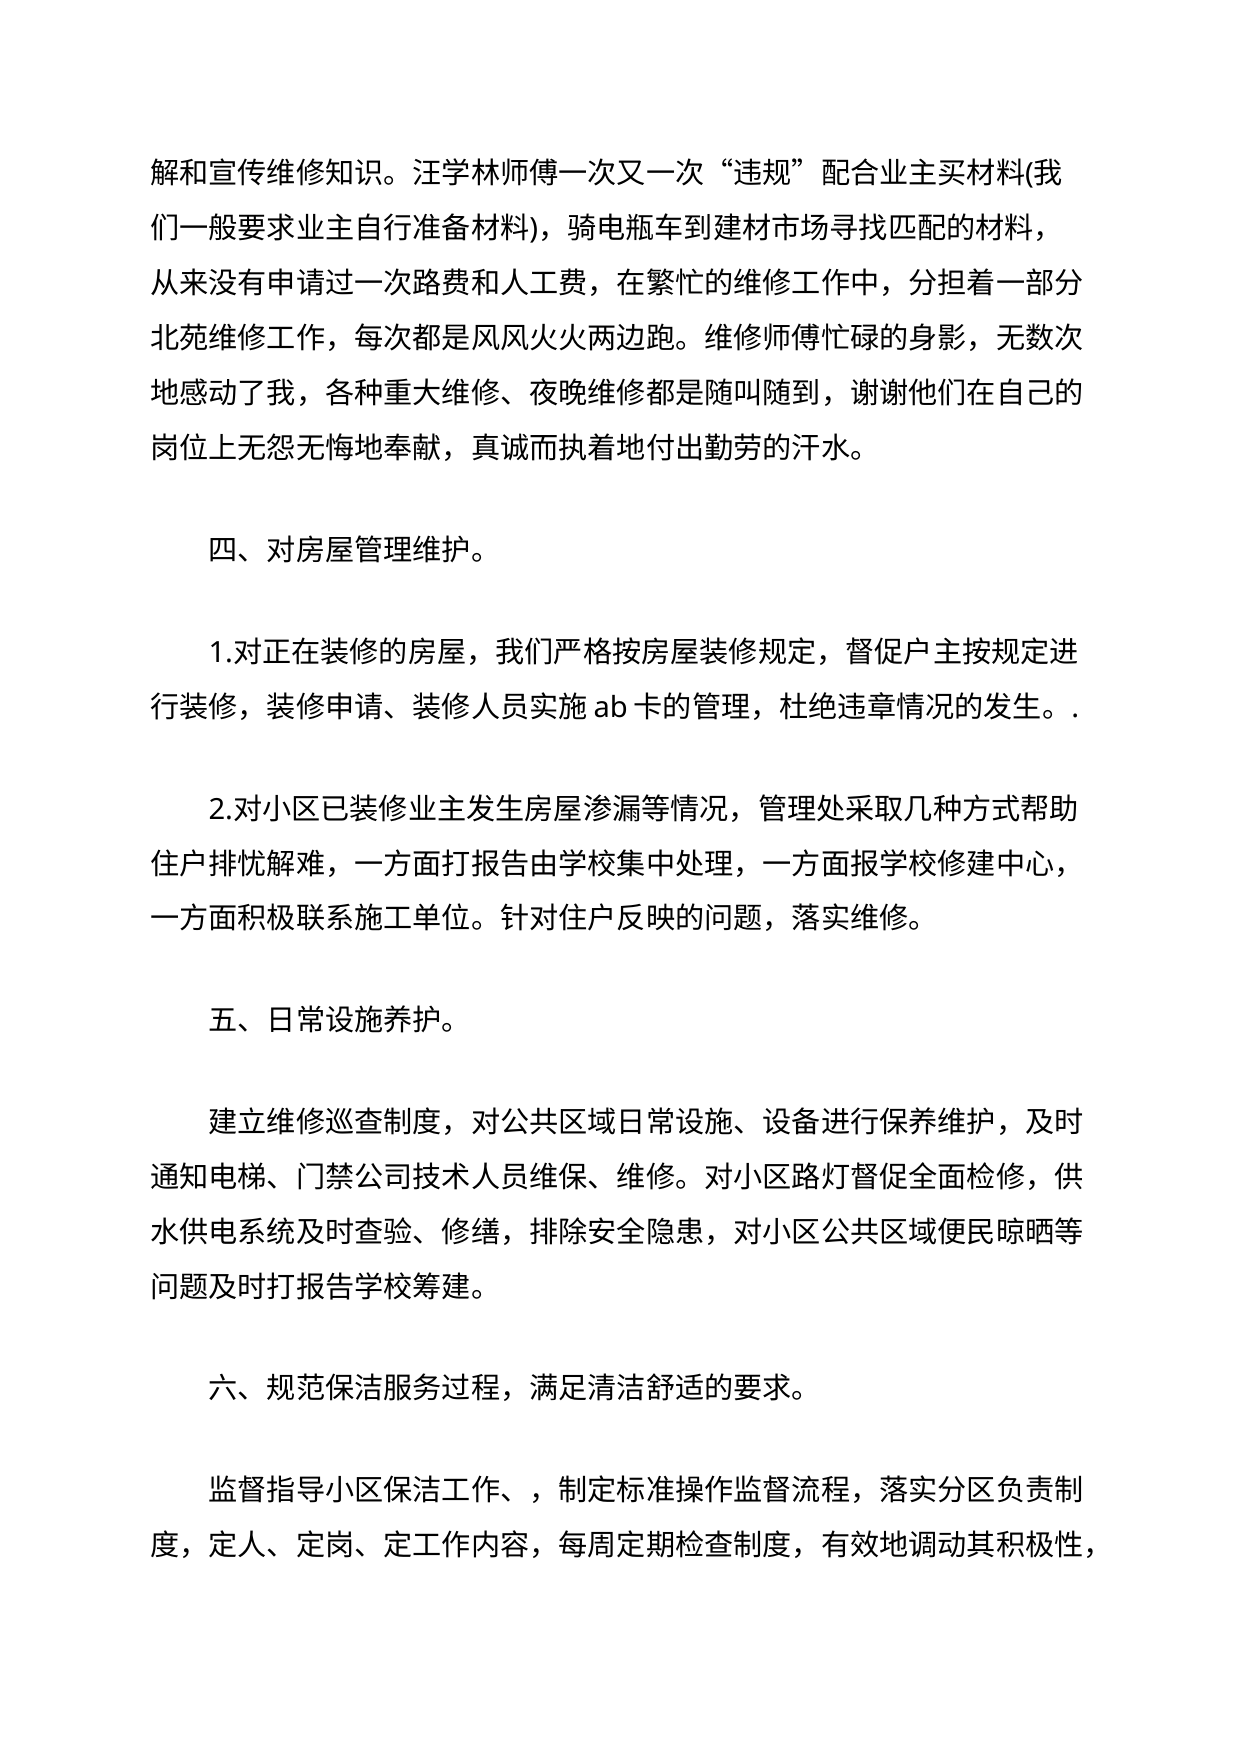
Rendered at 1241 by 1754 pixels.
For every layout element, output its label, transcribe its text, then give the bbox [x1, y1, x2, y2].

text 建立维修巡查制度，对公共区域日常设施、设备进行保养维护，及时通知电梯、门禁公司技术人员维保、维修。对小区路灯督促全面检修，供水供电系统及时查验、修缮，排除安全隐患，对小区公共区域便民晾晒等问题及时打报告学校筹建。 [150, 1099, 1090, 1306]
text 四、对房屋管理维护。 [150, 526, 1090, 569]
text 1.对正在装修的房屋，我们严格按房屋装修规定，督促户主按规定进行装修，装修申请、装修人员实施ab卡的管理，杜绝违章情况的发生。. [150, 628, 1090, 726]
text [150, 1467, 1090, 1564]
text 六、规范保洁服务过程，满足清洁舒适的要求。 [150, 1365, 1090, 1407]
text 五、日常设施养护。 [150, 997, 1090, 1039]
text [150, 150, 1090, 467]
text 2.对小区已装修业主发生房屋渗漏等情况，管理处采取几种方式帮助住户排忧解难，一方面打报告由学校集中处理，一方面报学校修建中心，一方面积极联系施工单位。针对住户反映的问题，落实维修。 [150, 785, 1090, 937]
